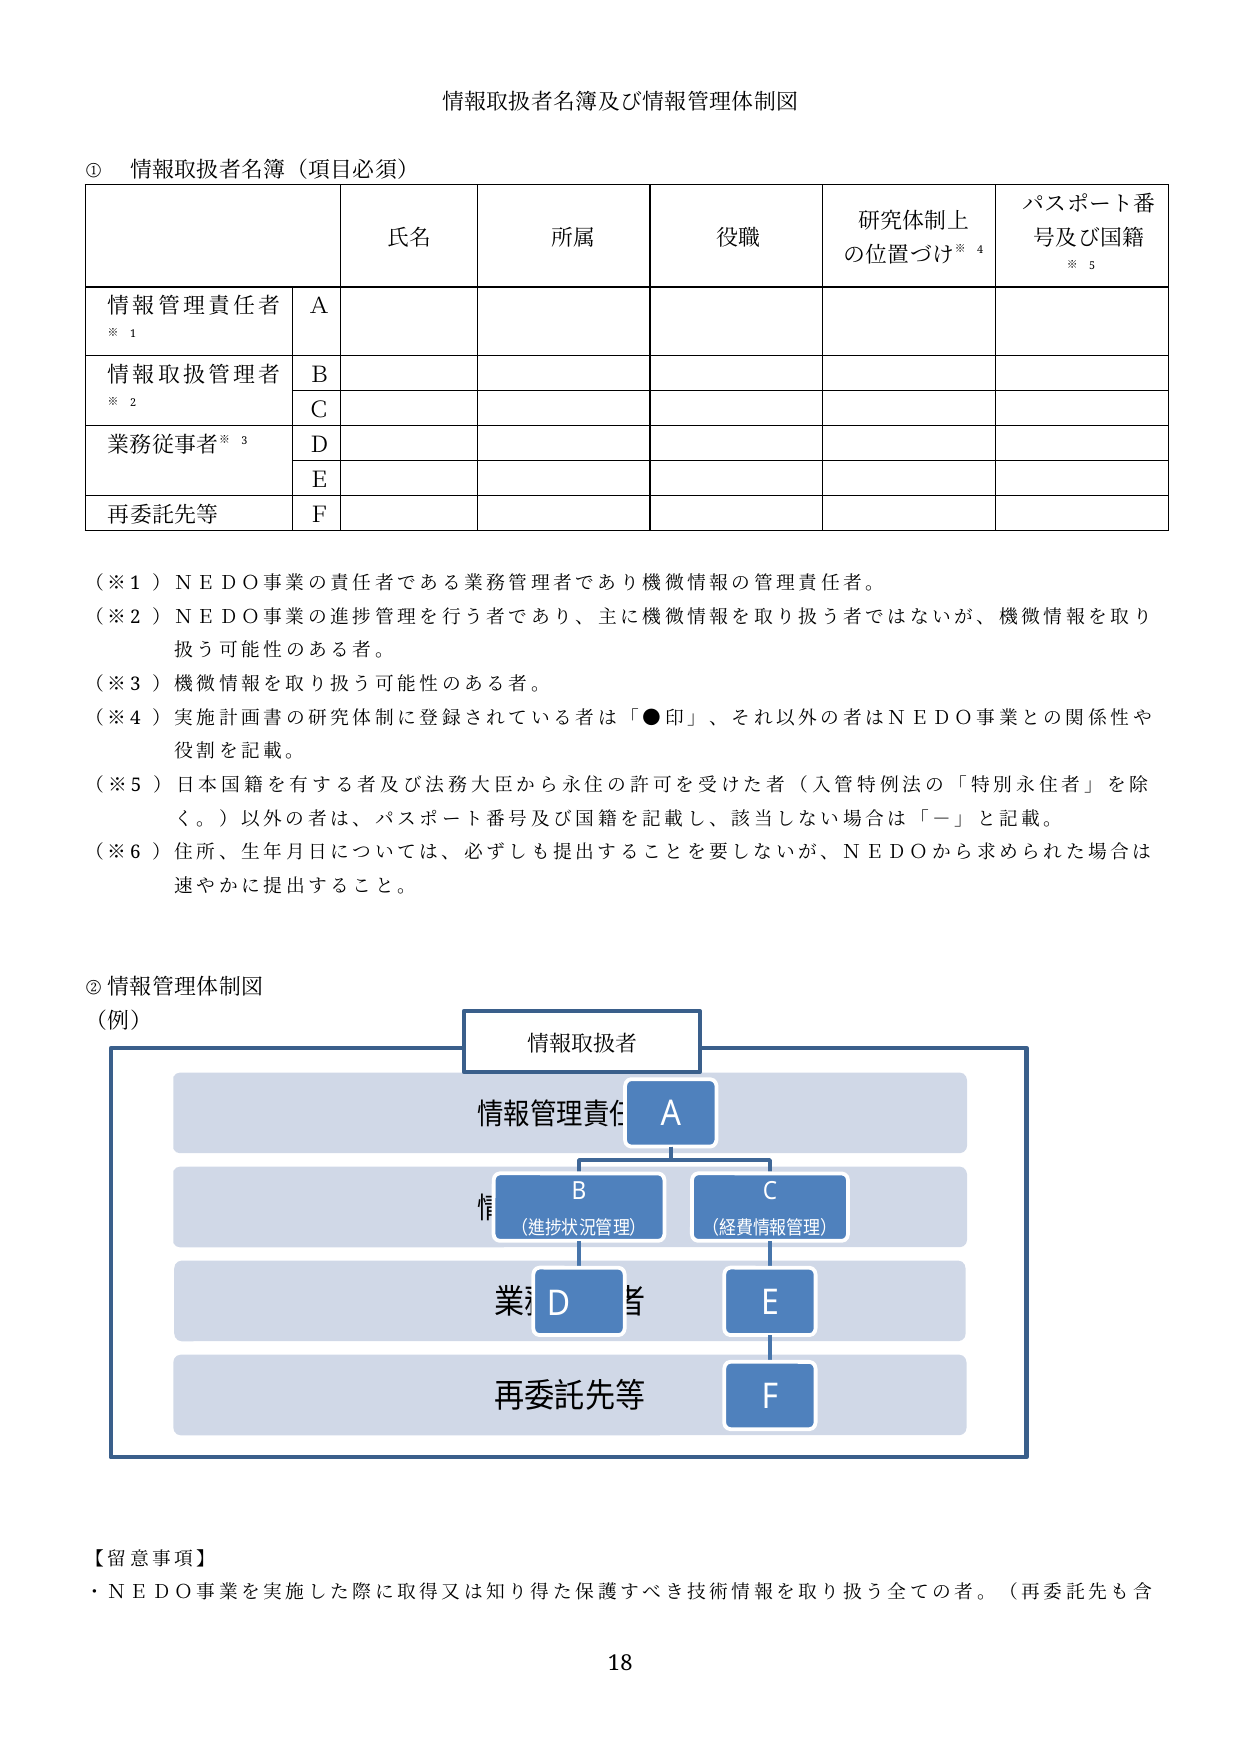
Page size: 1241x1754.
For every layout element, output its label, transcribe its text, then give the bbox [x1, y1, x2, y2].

table_header 研究体制上 の位置づけ※4 [823, 185, 995, 286]
table_cell 情報管理責任者※1 [86, 288, 292, 355]
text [85, 1574, 1155, 1608]
table_cell [996, 426, 1168, 460]
table_cell [651, 356, 822, 390]
table_cell [823, 426, 995, 460]
table_cell Ｂ [293, 356, 340, 390]
table_cell [478, 288, 649, 355]
text （例） [85, 1002, 1155, 1036]
text （※6）住所、生年月日については、必ずしも提出することを要しないが、ＮＥＤＯから求められた場合は速やかに提出すること。 [85, 834, 1155, 901]
text 情報取扱者名簿及び情報管理体制図 [85, 83, 1155, 117]
text 【留意事項】 [85, 1540, 1155, 1574]
table_cell [341, 426, 477, 460]
table_cell [823, 356, 995, 390]
table_cell [341, 461, 477, 495]
table_cell Ｄ [293, 426, 340, 460]
table_cell [478, 461, 649, 495]
table_cell [341, 356, 477, 390]
table_cell [823, 461, 995, 495]
table_cell [651, 288, 822, 355]
table_cell [341, 496, 477, 530]
text （※3）機微情報を取り扱う可能性のある者。 [85, 666, 1155, 699]
list 情報取扱者名簿（項目必須） [85, 151, 1155, 184]
table_cell [996, 496, 1168, 530]
table_cell Ａ [293, 288, 340, 355]
table_cell [478, 426, 649, 460]
table_header [86, 185, 340, 286]
table_cell 再委託先等 [86, 496, 292, 530]
table_cell Ｆ [293, 496, 340, 530]
table_cell [341, 391, 477, 425]
table_header 役職 [651, 185, 822, 286]
table_cell [823, 288, 995, 355]
table_cell 情報取扱管理者※2 [86, 356, 292, 425]
table_cell Ｃ [293, 391, 340, 425]
table_cell [996, 356, 1168, 390]
table_header パスポート番号及び国籍※5 [996, 185, 1168, 286]
table_header 氏名 [341, 185, 477, 286]
table_cell [341, 288, 477, 355]
table_cell [651, 426, 822, 460]
table_header 所属 [478, 185, 649, 286]
table_cell 業務従事者※3 [86, 426, 292, 495]
table_cell [996, 288, 1168, 355]
table_cell [478, 356, 649, 390]
text （※4）実施計画書の研究体制に登録されている者は「●印」、それ以外の者はＮＥＤＯ事業との関係性や役割を記載。 [85, 699, 1155, 767]
table_cell [651, 496, 822, 530]
table_cell [651, 391, 822, 425]
text （※2）ＮＥＤＯ事業の進捗管理を行う者であり、主に機微情報を取り扱う者ではないが、機微情報を取り扱う可能性のある者。 [85, 598, 1155, 666]
table_cell [996, 461, 1168, 495]
table_cell [651, 461, 822, 495]
table_cell [478, 391, 649, 425]
table_cell [478, 496, 649, 530]
text （※5）日本国籍を有する者及び法務大臣から永住の許可を受けた者（入管特例法の「特別永住者」を除く。）以外の者は、パスポート番号及び国籍を記載し、該当しない場合は「－」と記載。 [85, 767, 1155, 834]
table_cell [823, 391, 995, 425]
text ②情報管理体制図 [85, 968, 1155, 1002]
table_cell Ｅ [293, 461, 340, 495]
table_cell [996, 391, 1168, 425]
text （※1）ＮＥＤＯ事業の責任者である業務管理者であり機微情報の管理責任者。 [85, 565, 1155, 598]
table_cell [823, 496, 995, 530]
